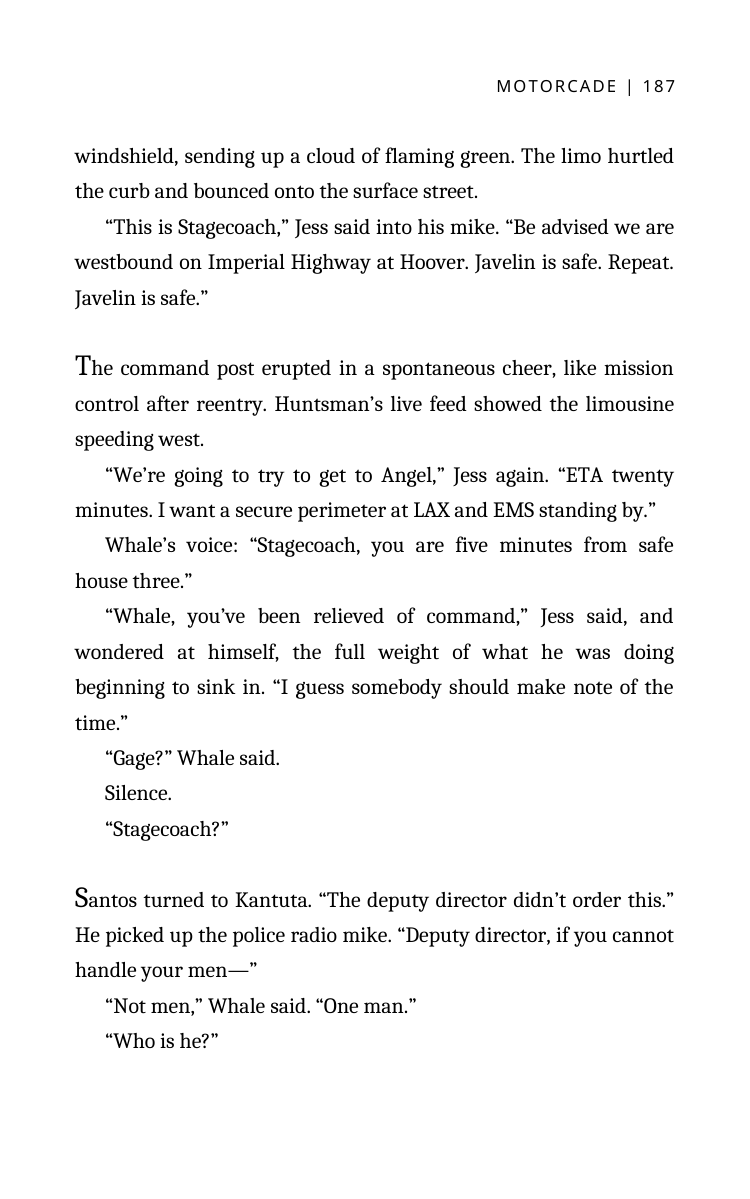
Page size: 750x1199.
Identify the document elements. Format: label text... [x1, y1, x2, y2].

text “Stagecoach?” [75, 808, 675, 843]
text “We’re going to try to get to Angel,” Jess again. “ETA twenty minutes. I want a secure perimeter at LAX and EMS standing by.” [75, 454, 675, 524]
text “Gage?” Whale said. [75, 737, 675, 772]
text “Whale, you’ve been relieved of command,” Jess said, and wondered at himself, the full weight of what he was doing beginning to sink in. “I guess somebody should make note of the time.” [75, 595, 675, 737]
text The command post erupted in a spontaneous cheer, like mission control after reentry. Huntsman’s live feed showed the limousine speeding west. [75, 347, 675, 454]
text Santos turned to Kantuta. “The deputy director didn’t order this.” He picked up the police radio mike. “Deputy director, if you cannot handle your men—” [75, 879, 675, 985]
text Whale’s voice: “Stagecoach, you are five minutes from safe house three.” [75, 524, 675, 595]
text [75, 135, 675, 206]
text “Not men,” Whale said. “One man.” [75, 985, 675, 1020]
text “Who is he?” [75, 1020, 675, 1056]
text Silence. [75, 772, 675, 808]
text “This is Stagecoach,” Jess said into his mike. “Be advised we are westbound on Imperial Highway at Hoover. Javelin is safe. Repeat. Javelin is safe.” [75, 206, 675, 312]
